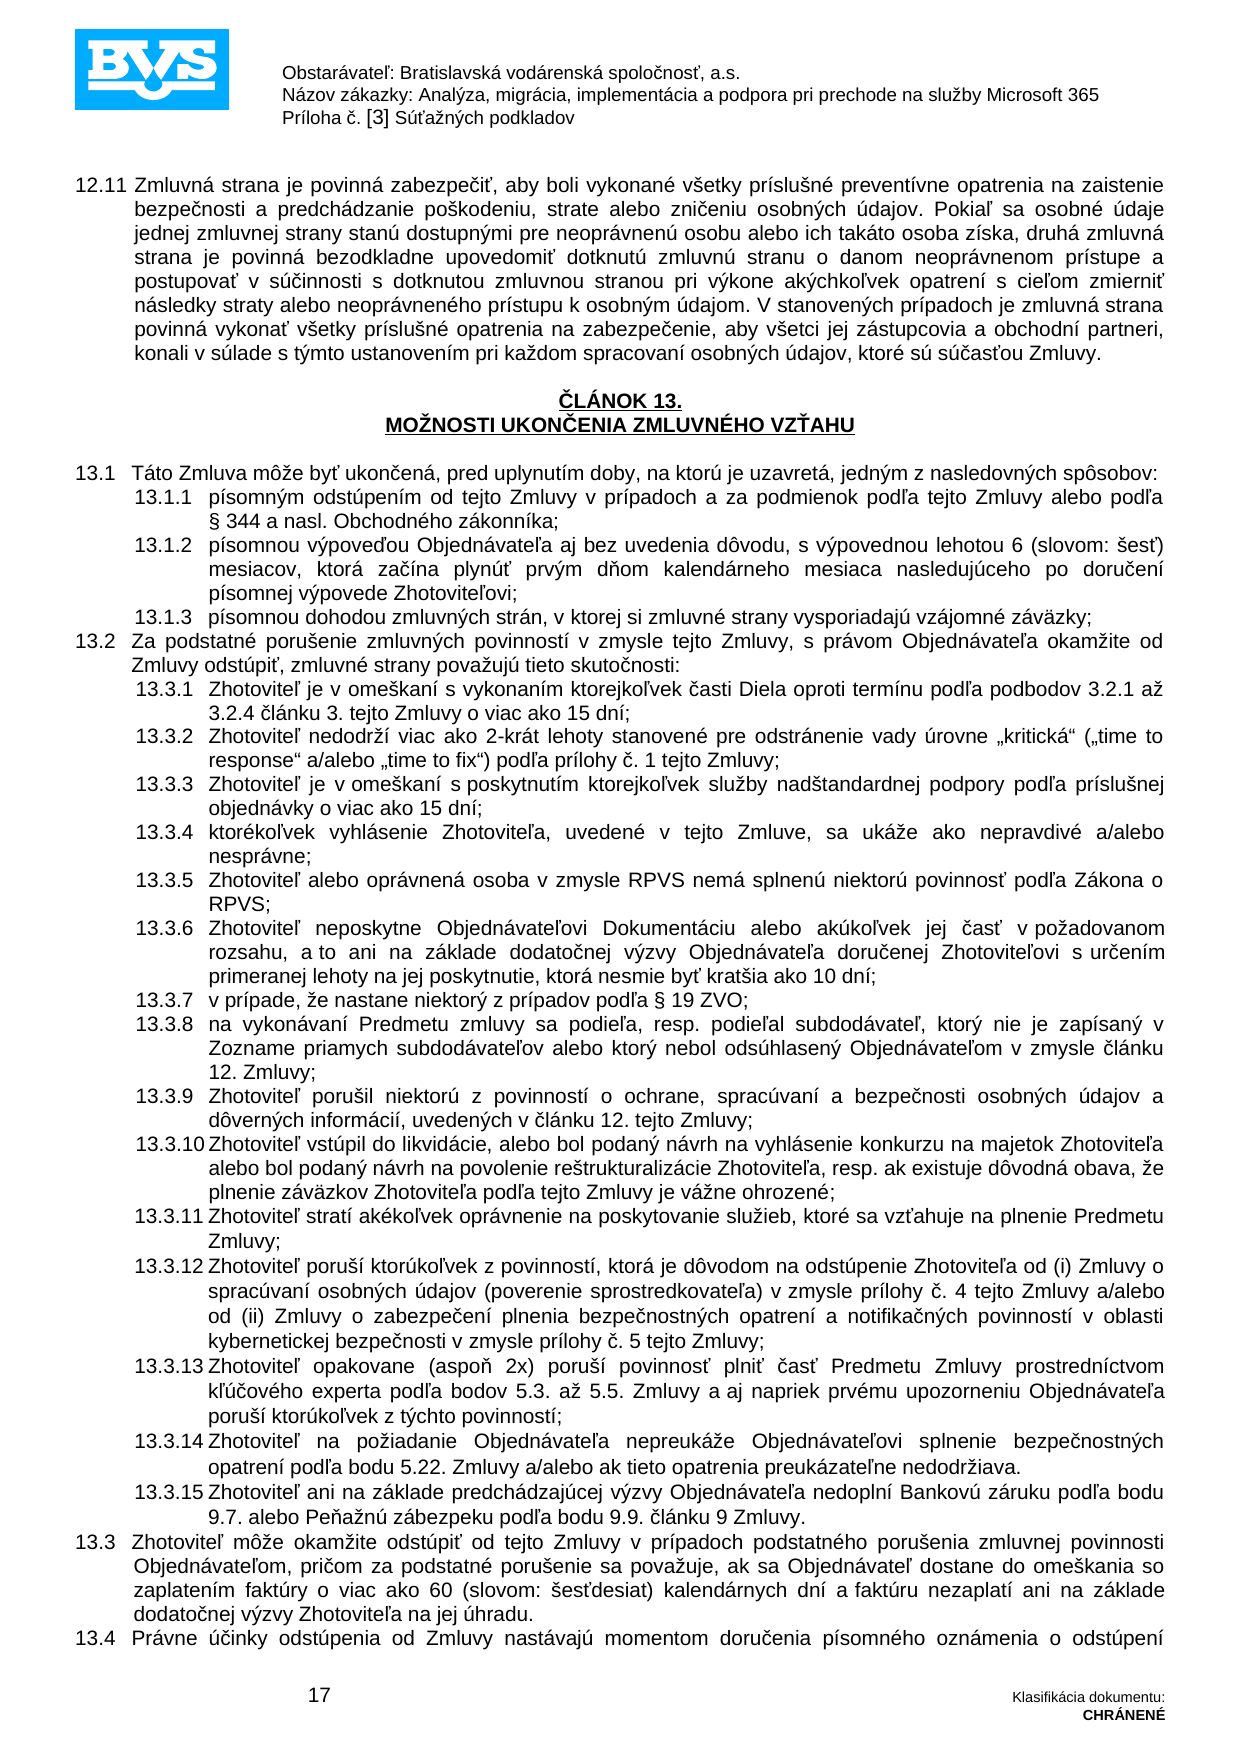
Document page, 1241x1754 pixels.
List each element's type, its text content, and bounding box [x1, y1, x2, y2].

list Zhotoviteľ je v omeškaní s vykonaním ktorejkoľvek časti Diela oproti termínu podľa podbodov 3.2.1 až 3.2.4 článku 3. tejto Zmluvy o viac ako 15 dní; [135, 676, 1165, 724]
list Za podstatné porušenie zmluvných povinností v zmysle tejto Zmluvy, s právom Objednávateľa okamžite od Zmluvy odstúpiť, zmluvné strany považujú tieto skutočnosti: [75, 628, 1165, 676]
list v prípade, že nastane niektorý z prípadov podľa § 19 ZVO; [135, 988, 1165, 1012]
list Zhotoviteľ nedodrží viac ako 2-krát lehoty stanovené pre odstránenie vady úrovne „kritická“ („time to response“ a/alebo „time to fix“) podľa prílohy č. 1 tejto Zmluvy; [135, 724, 1165, 772]
list písomným odstúpením od tejto Zmluvy v prípadoch a za podmienok podľa tejto Zmluvy alebo podľa § 344 a nasl. Obchodného zákonníka; [134, 485, 1165, 533]
list na vykonávaní Predmetu zmluvy sa podieľa, resp. podieľal subdodávateľ, ktorý nie je zapísaný v Zozname priamych subdodávateľov alebo ktorý nebol odsúhlasený Objednávateľom v zmysle článku 12. Zmluvy; [135, 1012, 1165, 1084]
list Zhotoviteľ porušil niektorú z povinností o ochrane, spracúvaní a bezpečnosti osobných údajov a dôverných informácií, uvedených v článku 12. tejto Zmluvy; [135, 1084, 1165, 1132]
list Zhotoviteľ poruší ktorúkoľvek z povinností, ktorá je dôvodom na odstúpenie Zhotoviteľa od (i) Zmluvy o spracúvaní osobných údajov (poverenie sprostredkovateľa) v zmysle prílohy č. 4 tejto Zmluvy a/alebo od (ii) Zmluvy o zabezpečení plnenia bezpečnostných opatrení a notifikačných povinností v oblasti kybernetickej bezpečnosti v zmysle prílohy č. 5 tejto Zmluvy; [134, 1254, 1165, 1353]
text ČLÁNOK 13. [75, 389, 1165, 413]
list Zhotoviteľ opakovane (aspoň 2x) poruší povinnosť plniť časť Predmetu Zmluvy prostredníctvom kľúčového experta podľa bodov 5.3. až 5.5. Zmluvy a aj napriek prvému upozorneniu Objednávateľa poruší ktorúkoľvek z týchto povinností; [134, 1354, 1165, 1428]
list Zhotoviteľ stratí akékoľvek oprávnenie na poskytovanie služieb, ktoré sa vzťahuje na plnenie Predmetu Zmluvy; [134, 1203, 1165, 1252]
subtitle Zmluvná strana je povinná zabezpečiť, aby boli vykonané všetky príslušné preventívne opatrenia na zaistenie bezpečnosti a predchádzanie poškodeniu, strate alebo zničeniu osobných údajov. Pokiaľ sa osobné údaje jednej zmluvnej strany stanú dostupnými pre neoprávnenú osobu alebo ich takáto osoba získa, druhá zmluvná strana je povinná bezodkladne upovedomiť dotknutú zmluvnú stranu o danom neoprávnenom prístupe a postupovať v súčinnosti s dotknutou zmluvnou stranou pri výkone akýchkoľvek opatrení s cieľom zmierniť následky straty alebo neoprávneného prístupu k osobným údajom. V stanovených prípadoch je zmluvná strana povinná vykonať všetky príslušné opatrenia na zabezpečenie, aby všetci jej zástupcovia a obchodní partneri, konali v súlade s týmto ustanovením pri každom spracovaní osobných údajov, ktoré sú súčasťou Zmluvy. [75, 173, 1165, 365]
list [75, 1626, 1165, 1649]
list ktorékoľvek vyhlásenie Zhotoviteľa, uvedené v tejto Zmluve, sa ukáže ako nepravdivé a/alebo nesprávne; [135, 820, 1165, 868]
list Zhotoviteľ alebo oprávnená osoba v zmysle RPVS nemá splnenú niektorú povinnosť podľa Zákona o RPVS; [135, 868, 1165, 916]
list Zhotoviteľ na požiadanie Objednávateľa nepreukáže Objednávateľovi splnenie bezpečnostných opatrení podľa bodu 5.22. Zmluvy a/alebo ak tieto opatrenia preukázateľne nedodržiava. [134, 1429, 1165, 1478]
list Zhotoviteľ môže okamžite odstúpiť od tejto Zmluvy v prípadoch podstatného porušenia zmluvnej povinnosti Objednávateľom, pričom za podstatné porušenie sa považuje, ak sa Objednávateľ dostane do omeškania so zaplatením faktúry o viac ako 60 (slovom: šesťdesiat) kalendárnych dní a faktúru nezaplatí ani na základe dodatočnej výzvy Zhotoviteľa na jej úhradu. [75, 1530, 1165, 1626]
list Zhotoviteľ ani na základe predchádzajúcej výzvy Objednávateľa nedoplní Bankovú záruku podľa bodu 9.7. alebo Peňažnú zábezpeku podľa bodu 9.9. článku 9 Zmluvy. [134, 1479, 1165, 1529]
list Táto Zmluva môže byť ukončená, pred uplynutím doby, na ktorú je uzavretá, jedným z nasledovných spôsobov: [75, 461, 1165, 485]
subtitle MOŽNOSTI UKONČENIA ZMLUVNÉHO VZŤAHU [75, 413, 1165, 437]
list Zhotoviteľ je v omeškaní s poskytnutím ktorejkoľvek služby nadštandardnej podpory podľa príslušnej objednávky o viac ako 15 dní; [135, 772, 1165, 820]
list Zhotoviteľ vstúpil do likvidácie, alebo bol podaný návrh na vyhlásenie konkurzu na majetok Zhotoviteľa alebo bol podaný návrh na povolenie reštrukturalizácie Zhotoviteľa, resp. ak existuje dôvodná obava, že plnenie záväzkov Zhotoviteľa podľa tejto Zmluvy je vážne ohrozené; [135, 1132, 1165, 1203]
list písomnou dohodou zmluvných strán, v ktorej si zmluvné strany vysporiadajú vzájomné záväzky; [134, 604, 1165, 628]
list Zhotoviteľ neposkytne Objednávateľovi Dokumentáciu alebo akúkoľvek jej časť v požadovanom rozsahu, a to ani na základe dodatočnej výzvy Objednávateľa doručenej Zhotoviteľovi s určením primeranej lehoty na jej poskytnutie, ktorá nesmie byť kratšia ako 10 dní; [135, 916, 1165, 988]
list písomnou výpoveďou Objednávateľa aj bez uvedenia dôvodu, s výpovednou lehotou 6 (slovom: šesť) mesiacov, ktorá začína plynúť prvým dňom kalendárneho mesiaca nasledujúceho po doručení písomnej výpovede Zhotoviteľovi; [134, 533, 1165, 604]
